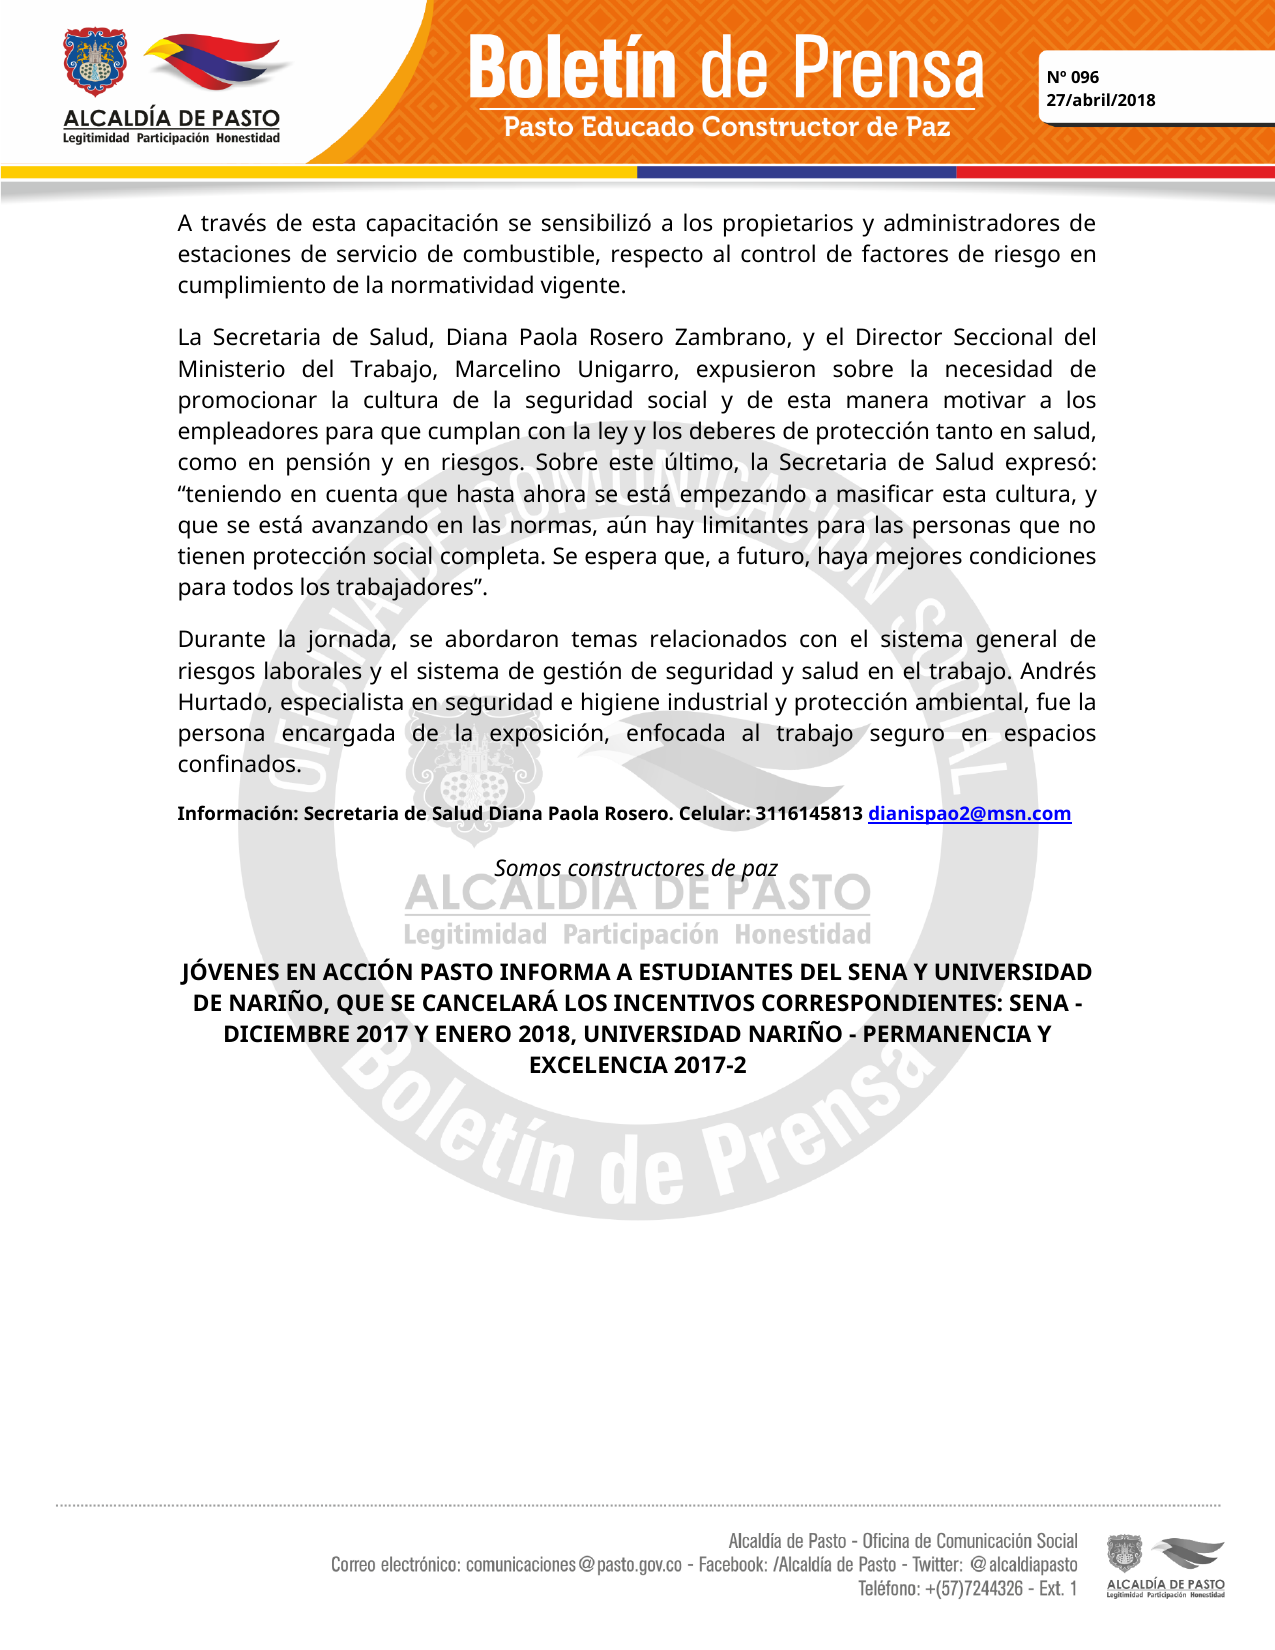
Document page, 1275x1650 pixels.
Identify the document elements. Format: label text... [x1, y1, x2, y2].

text Durante la jornada, se abordaron temas relacionados con el sistema general de riesgos laborales y el sistema de gestión de seguridad y salud en el trabajo. Andrés Hurtado, especialista en seguridad e higiene industrial y protección ambiental, fue la persona encargada de la exposición, enfocada al trabajo seguro en espacios confinados. [177, 623, 1098, 780]
text La Secretaria de Salud, Diana Paola Rosero Zambrano, y el Director Seccional del Ministerio del Trabajo, Marcelino Unigarro, expusieron sobre la necesidad de promocionar la cultura de la seguridad social y de esta manera motivar a los empleadores para que cumplan con la ley y los deberes de protección tanto en salud, como en pensión y en riesgos. Sobre este último, la Secretaria de Salud expresó: “teniendo en cuenta que hasta ahora se está empezando a masificar esta cultura, y que se está avanzando en las normas, aún hay limitantes para las personas que no tienen protección social completa. Se espera que, a futuro, haya mejores condiciones para todos los trabajadores”. [177, 321, 1098, 603]
text Somos constructores de paz [177, 852, 1098, 883]
text JÓVENES EN ACCIÓN PASTO INFORMA A ESTUDIANTES DEL SENA Y UNIVERSIDAD DE NARIÑO, QUE SE CANCELARÁ LOS INCENTIVOS CORRESPONDIENTES: SENA - DICIEMBRE 2017 Y ENERO 2018, UNIVERSIDAD NARIÑO - PERMANENCIA Y EXCELENCIA 2017-2 [177, 956, 1098, 1081]
text A través de esta capacitación se sensibilizó a los propietarios y administradores de estaciones de servicio de combustible, respecto al control de factores de riesgo en cumplimiento de la normatividad vigente. [177, 207, 1098, 301]
picture [0, 0, 1275, 1645]
text Información: Secretaria de Salud Diana Paola Rosero. Celular: 3116145813 dianispao2@msn.com [177, 801, 1098, 826]
